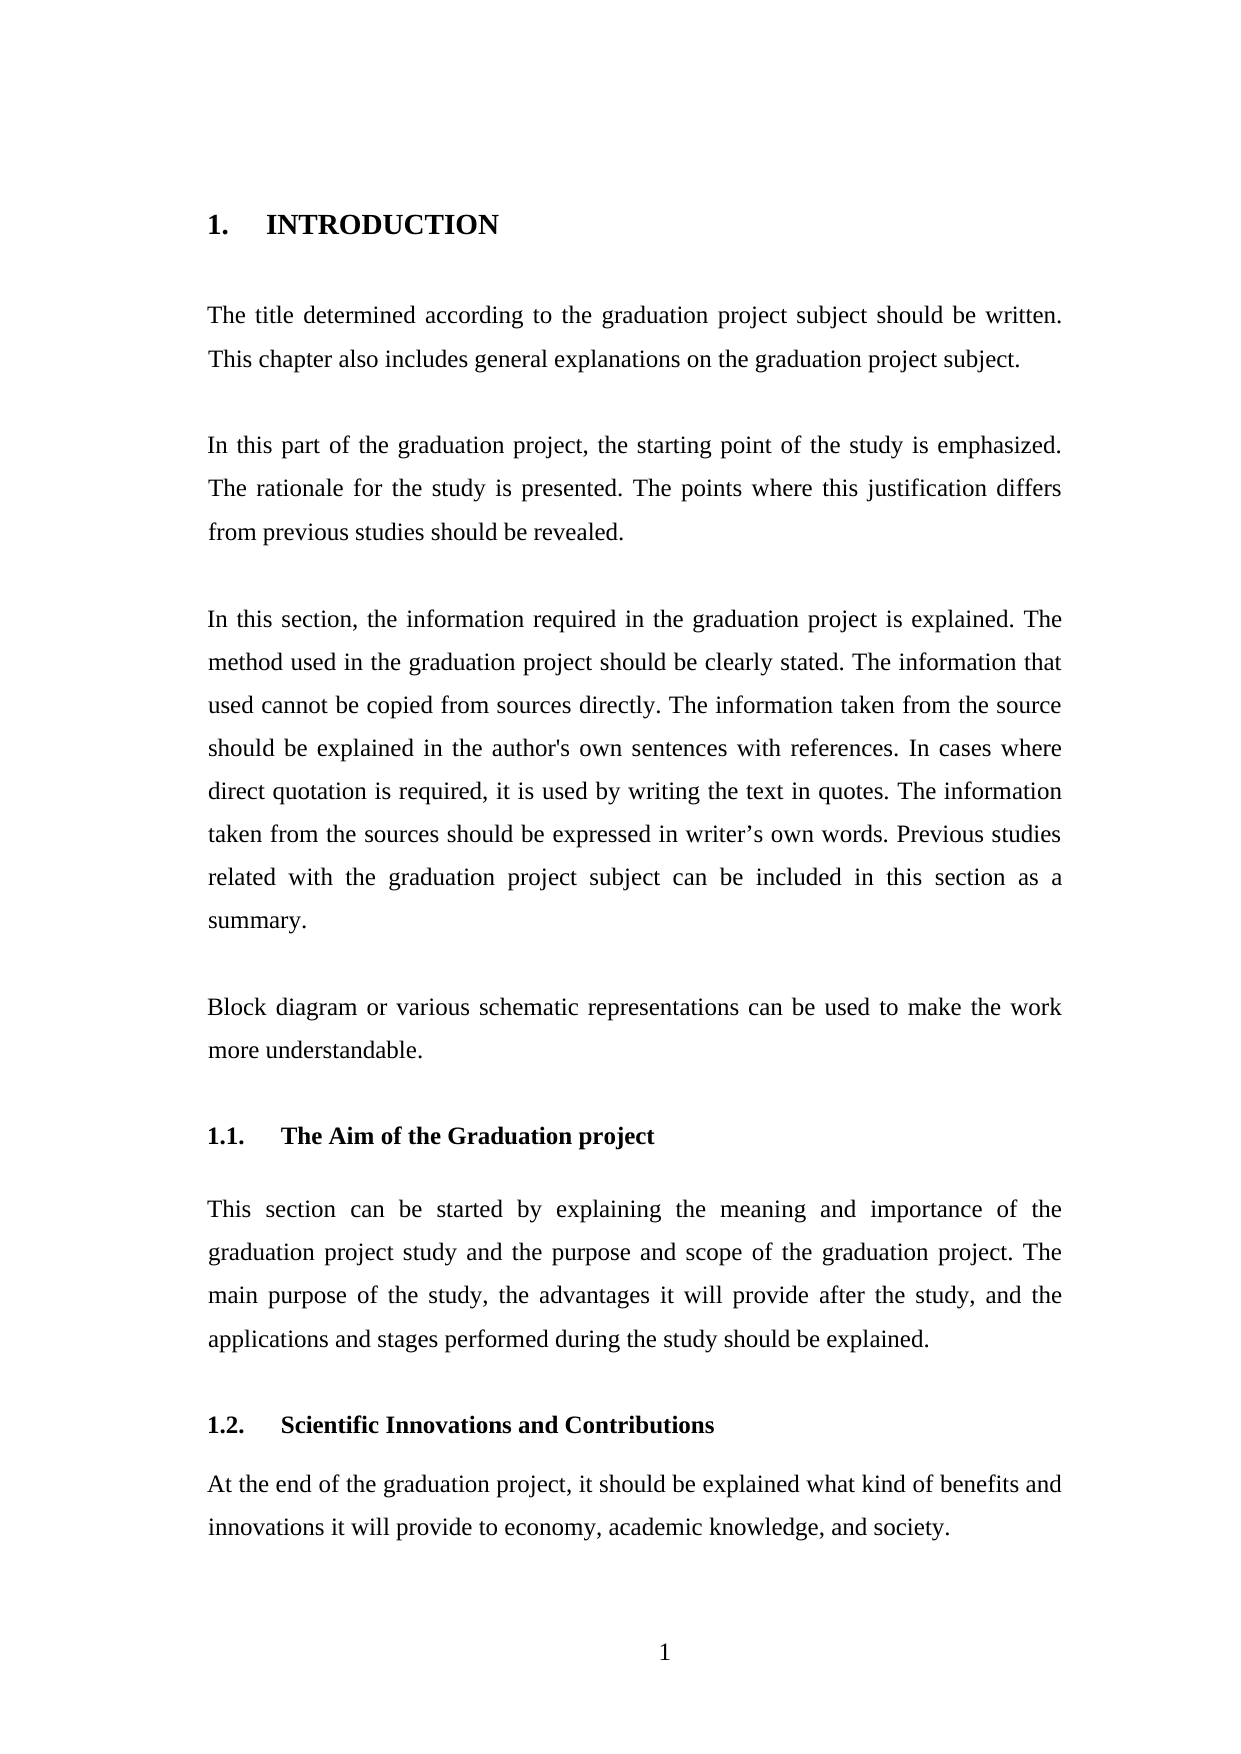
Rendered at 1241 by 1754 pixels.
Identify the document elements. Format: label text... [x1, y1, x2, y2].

text At the end of the graduation project, it should be explained what kind of benefits and innovations it will provide to economy, academic knowledge, and society. [207, 1469, 1063, 1541]
subtitle Scientific Innovations and Contributions [207, 1410, 1063, 1439]
subtitle The Aim of the Graduation project [207, 1121, 1063, 1150]
text In this part of the graduation project, the starting point of the study is emphasized. The rationale for the study is presented. The points where this justification differs from previous studies should be revealed. [207, 430, 1063, 545]
text In this section, the information required in the graduation project is explained. The method used in the graduation project should be clearly stated. The information that used cannot be copied from sources directly. The information taken from the source should be explained in the author's own sentences with references. In cases where direct quotation is required, it is used by writing the text in quotes. The information taken from the sources should be expressed in writer’s own words. Previous studies related with the graduation project subject can be included in this section as a summary. [207, 604, 1063, 934]
text Block diagram or various schematic representations can be used to make the work more understandable. [207, 992, 1063, 1064]
text The title determined according to the graduation project subject should be written. This chapter also includes general explanations on the graduation project subject. [207, 301, 1063, 372]
text This section can be started by explaining the meaning and importance of the graduation project study and the purpose and scope of the graduation project. The main purpose of the study, the advantages it will provide after the study, and the applications and stages performed during the study should be explained. [207, 1194, 1063, 1352]
subtitle INTRODUCTION [207, 207, 1122, 240]
